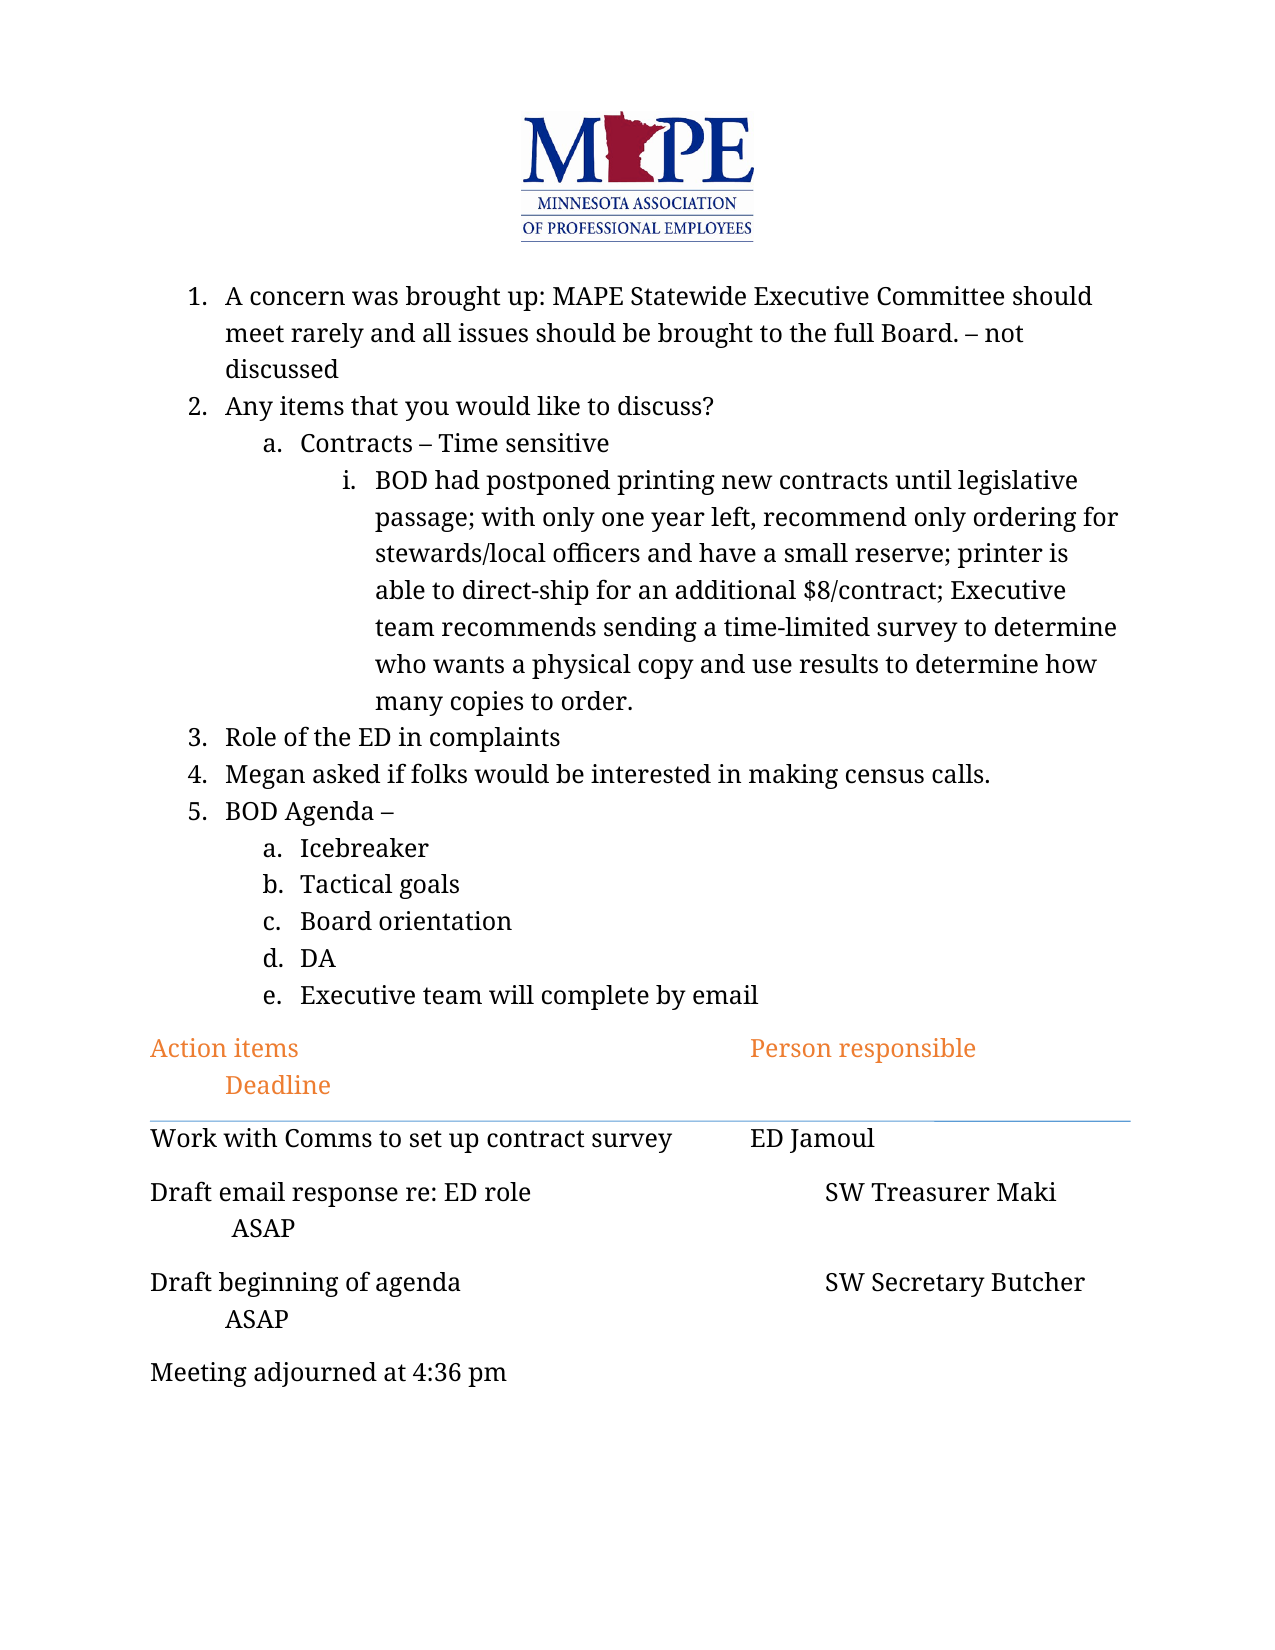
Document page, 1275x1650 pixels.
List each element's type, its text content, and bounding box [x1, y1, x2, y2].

picture [501, 75, 774, 279]
list BOD Agenda – [187, 793, 1125, 827]
text Meeting adjourned at 4:36 pm [150, 1355, 1125, 1389]
list Board orientation [262, 904, 1125, 938]
list BOD had postponed printing new contracts until legislative passage; with only one year left, recommend only ordering for stewards/local officers and have a small reserve; printer is able to direct-ship for an additional $8/contract; Executive team recommends sending a time-limited survey to determine who wants a physical copy and use results to determine how many copies to order. [356, 462, 1125, 717]
list A concern was brought up: MAPE Statewide Executive Committee should meet rarely and all issues should be brought to the full Board. – not discussed [187, 279, 1125, 386]
list DA [262, 941, 1125, 974]
text Draft email response re: ED role SW Treasurer Maki ASAP [150, 1174, 1125, 1245]
list Tactical goals [262, 867, 1125, 901]
list Executive team will complete by email [262, 977, 1125, 1011]
list Any items that you would like to discuss? [187, 389, 1125, 423]
text Work with Comms to set up contract survey ED Jamoul [150, 1122, 1125, 1155]
text Action items Person responsible Deadline [150, 1031, 1125, 1102]
text Draft beginning of agenda SW Secretary Butcher ASAP [150, 1264, 1125, 1335]
list Icebreaker [262, 830, 1125, 864]
list Contracts – Time sensitive [262, 426, 1125, 460]
list Megan asked if folks would be interested in making census calls. [187, 757, 1125, 791]
list Role of the ED in complaints [187, 720, 1125, 754]
